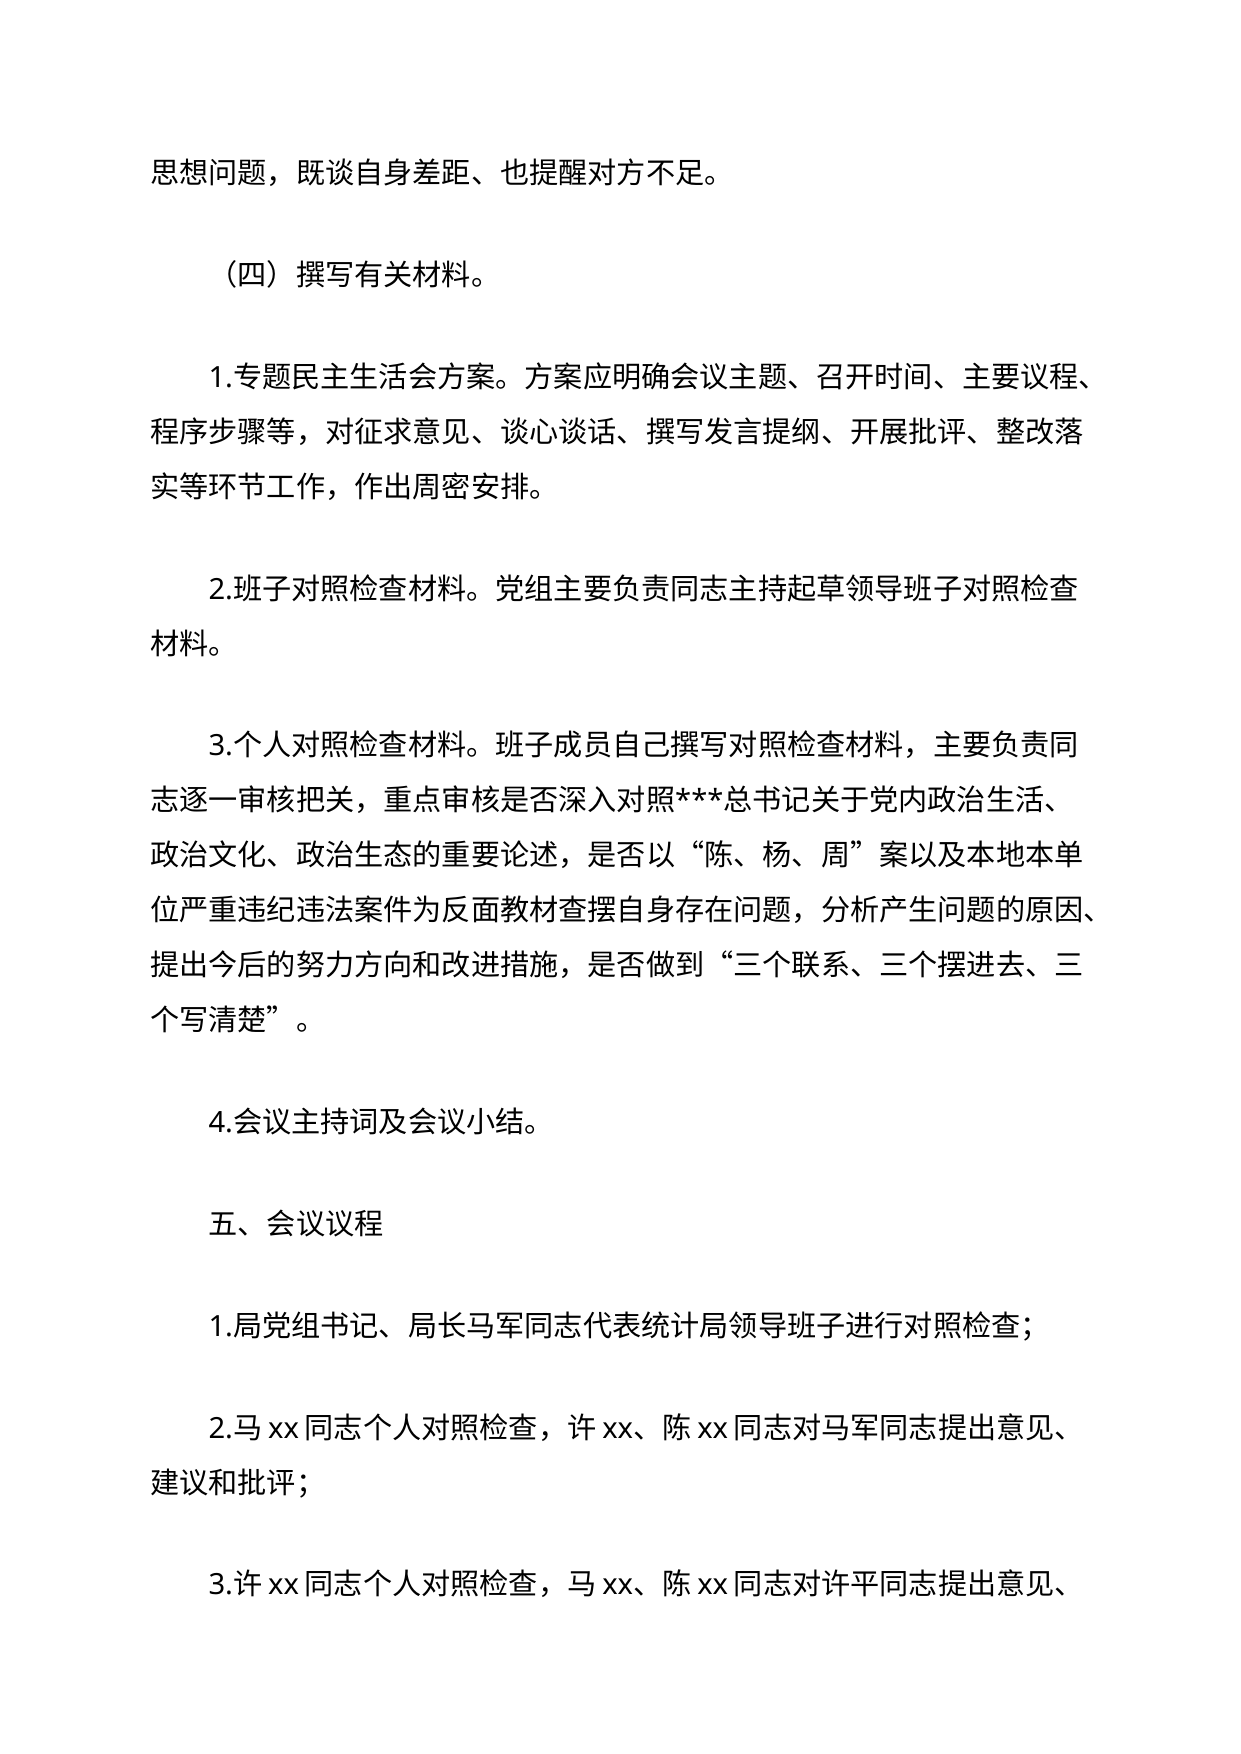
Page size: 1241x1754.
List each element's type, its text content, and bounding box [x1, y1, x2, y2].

text 五、会议议程 [150, 1200, 1090, 1243]
text 2.班子对照检查材料。党组主要负责同志主持起草领导班子对照检查材料。 [150, 565, 1090, 662]
text 1.专题民主生活会方案。方案应明确会议主题、召开时间、主要议程、程序步骤等，对征求意见、谈心谈话、撰写发言提纲、开展批评、整改落实等环节工作，作出周密安排。 [150, 353, 1090, 506]
text 4.会议主持词及会议小结。 [150, 1098, 1090, 1141]
text （四）撰写有关材料。 [150, 252, 1090, 294]
text 1.局党组书记、局长马军同志代表统计局领导班子进行对照检查； [150, 1302, 1090, 1344]
text 3.个人对照检查材料。班子成员自己撰写对照检查材料，主要负责同志逐一审核把关，重点审核是否深入对照***总书记关于党内政治生活、政治文化、政治生态的重要论述，是否以“陈、杨、周”案以及本地本单位严重违纪违法案件为反面教材查摆自身存在问题，分析产生问题的原因、提出今后的努力方向和改进措施，是否做到“三个联系、三个摆进去、三个写清楚”。 [150, 722, 1090, 1039]
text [150, 1561, 1090, 1603]
text 2.马xx同志个人对照检查，许xx、陈xx同志对马军同志提出意见、建议和批评； [150, 1404, 1090, 1501]
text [150, 150, 1090, 192]
